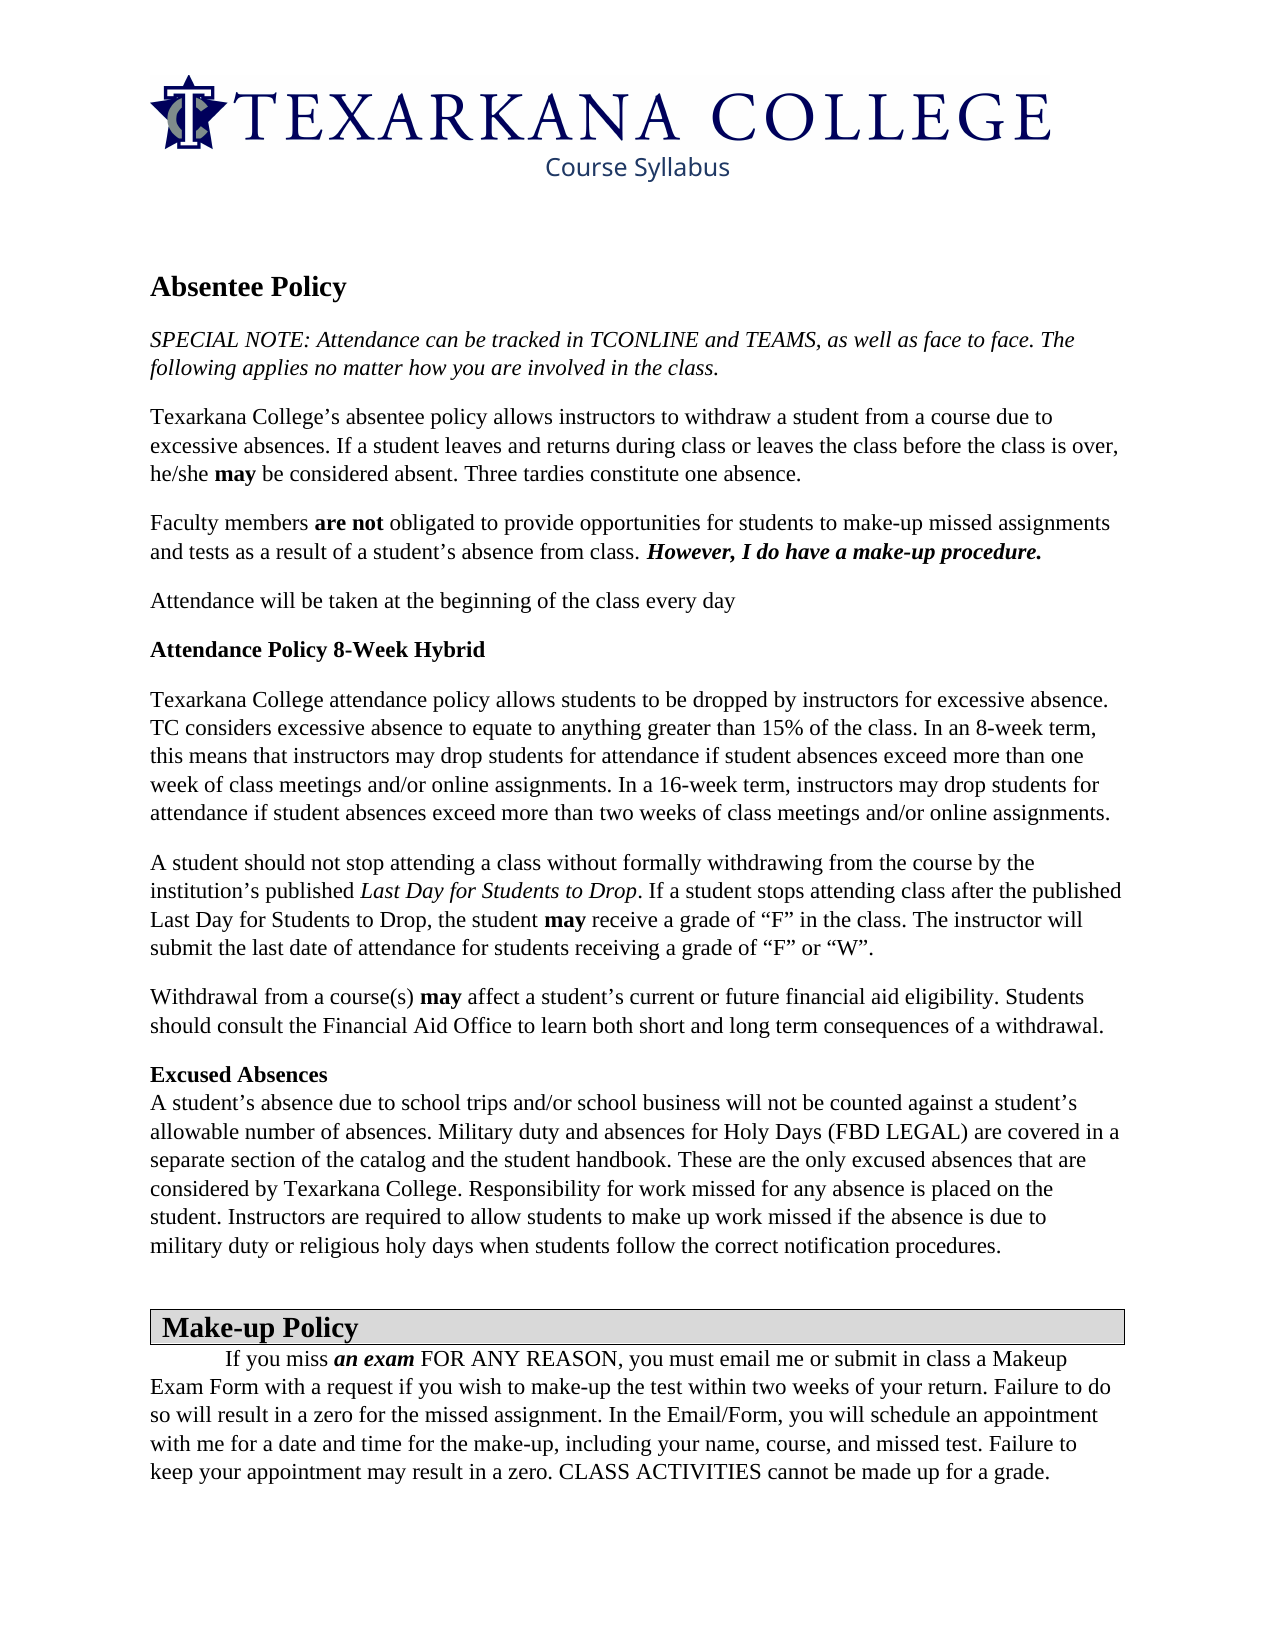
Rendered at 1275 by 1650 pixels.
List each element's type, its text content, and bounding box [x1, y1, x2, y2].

text If you miss an exam FOR ANY REASON, you must email me or submit in class a Makeup Exam Form with a request if you wish to make-up the test within two weeks of your return. Failure to do so will result in a zero for the missed assignment. In the Email/Form, you will schedule an appointment with me for a date and time for the make-up, including your name, course, and missed test. Failure to keep your appointment may result in a zero. CLASS ACTIVITIES cannot be made up for a grade. [150, 1345, 1125, 1485]
text SPECIAL NOTE: Attendance can be tracked in TCONLINE and TEAMS, as well as face to face. The following applies no matter how you are involved in the class. [150, 326, 1125, 380]
text Faculty members are not obligated to provide opportunities for students to make-up missed assignments and tests as a result of a student’s absence from class. However, I do have a make-up procedure. [150, 509, 1125, 564]
picture [150, 75, 1050, 150]
text Attendance Policy 8-Week Hybrid [150, 636, 1125, 663]
text Attendance will be taken at the beginning of the class every day [150, 587, 1125, 613]
text Excused Absences A student’s absence due to school trips and/or school business will not be counted against a student’s allowable number of absences. Military duty and absences for Holy Days (FBD LEGAL) are covered in a separate section of the catalog and the student handbook. These are the only excused absences that are considered by Texarkana College. Responsibility for work missed for any absence is placed on the student. Instructors are required to allow students to make up work missed if the absence is due to military duty or religious holy days when students follow the correct notification procedures. [150, 1061, 1125, 1258]
text Texarkana College’s absentee policy allows instructors to withdraw a student from a course due to excessive absences. If a student leaves and returns during class or leaves the class before the class is over, he/she may be considered absent. Three tardies constitute one absence. [150, 403, 1125, 487]
text Absentee Policy [150, 269, 1125, 302]
text Texarkana College attendance policy allows students to be dropped by instructors for excessive absence. TC considers excessive absence to equate to anything greater than 15% of the class. In an 8-week term, this means that instructors may drop students for attendance if student absences exceed more than one week of class meetings and/or online assignments. In a 16-week term, instructors may drop students for attendance if student absences exceed more than two weeks of class meetings and/or online assignments. [150, 686, 1125, 826]
text A student should not stop attending a class without formally withdrawing from the course by the institution’s published Last Day for Students to Drop. If a student stops attending class after the published Last Day for Students to Drop, the student may receive a grade of “F” in the class. The instructor will submit the last date of attendance for students receiving a grade of “F” or “W”. [150, 849, 1125, 960]
table_header Make-up Policy [151, 1310, 1124, 1343]
text Withdrawal from a course(s) may affect a student’s current or future financial aid eligibility. Students should consult the Financial Aid Office to learn both short and long term consequences of a withdrawal. [150, 983, 1125, 1038]
